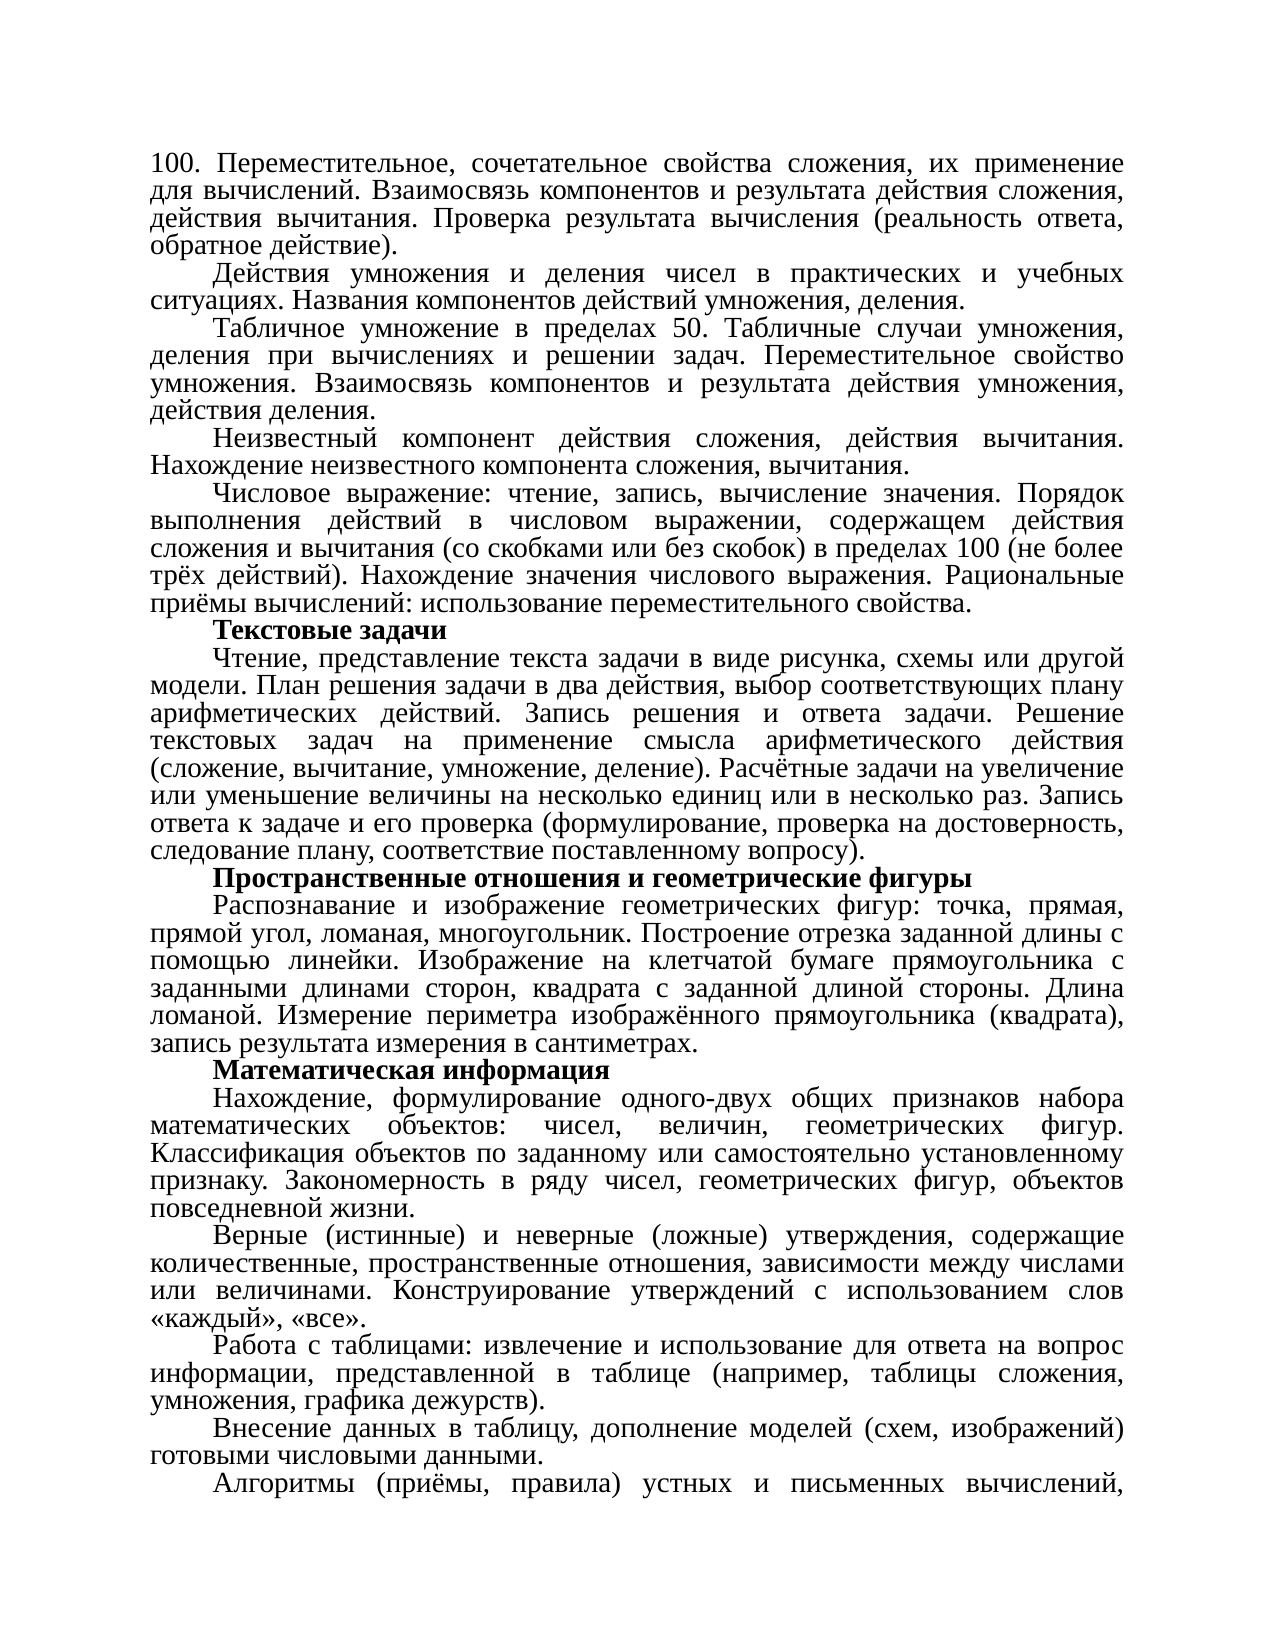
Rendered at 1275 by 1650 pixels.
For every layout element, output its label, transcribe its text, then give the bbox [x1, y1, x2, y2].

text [150, 150, 1125, 260]
text Пространственные отношения и геометрические фигуры [150, 865, 1125, 892]
text Действия умножения и деления чисел в практических и учебных ситуациях. Названия компонентов действий умножения, деления. [150, 260, 1125, 315]
text Числовое выражение: чтение, запись, вычисление значения. Порядок выполнения действий в числовом выражении, содержащем действия сложения и вычитания (со скобками или без скобок) в пределах 100 (не более трёх действий). Нахождение значения числового выражения. Рациональные приёмы вычислений: использование переместительного свойства. [150, 480, 1125, 617]
text Табличное умножение в пределах 50. Табличные случаи умножения, деления при вычислениях и решении задач. Переместительное свойство умножения. Взаимосвязь компонентов и результата действия умножения, действия деления. [150, 315, 1125, 425]
text Математическая информация [150, 1057, 1125, 1085]
text Работа с таблицами: извлечение и использование для ответа на вопрос информации, представленной в таблице (например, таблицы сложения, умножения, графика дежурств). [150, 1332, 1125, 1415]
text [150, 1470, 1125, 1497]
text Распознавание и изображение геометрических фигур: точка, прямая, прямой угол, ломаная, многоугольник. Построение отрезка заданной длины с помощью линейки. Изображение на клетчатой бумаге прямоугольника с заданными длинами сторон, квадрата с заданной длиной стороны. Длина ломаной. Измерение периметра изображённого прямоугольника (квадрата), запись результата измерения в сантиметрах. [150, 892, 1125, 1057]
text Нахождение, формулирование одного-двух общих признаков набора математических объектов: чисел, величин, геометрических фигур. Классификация объектов по заданному или самостоятельно установленному признаку. Закономерность в ряду чисел, геометрических фигур, объектов повседневной жизни. [150, 1085, 1125, 1222]
text Верные (истинные) и неверные (ложные) утверждения, содержащие количественные, пространственные отношения, зависимости между числами или величинами. Конструирование утверждений с использованием слов «каждый», «все». [150, 1222, 1125, 1332]
text Внесение данных в таблицу, дополнение моделей (схем, изображений) готовыми числовыми данными. [150, 1415, 1125, 1470]
text Неизвестный компонент действия сложения, действия вычитания. Нахождение неизвестного компонента сложения, вычитания. [150, 425, 1125, 480]
text Текстовые задачи [150, 617, 1125, 645]
text Чтение, представление текста задачи в виде рисунка, схемы или другой модели. План решения задачи в два действия, выбор соответствующих плану арифметических действий. Запись решения и ответа задачи. Решение текстовых задач на применение смысла арифметического действия (сложение, вычитание, умножение, деление). Расчётные задачи на увеличение или уменьшение величины на несколько единиц или в несколько раз. Запись ответа к задаче и его проверка (формулирование, проверка на достоверность, следование плану, соответствие поставленному вопросу). [150, 645, 1125, 865]
